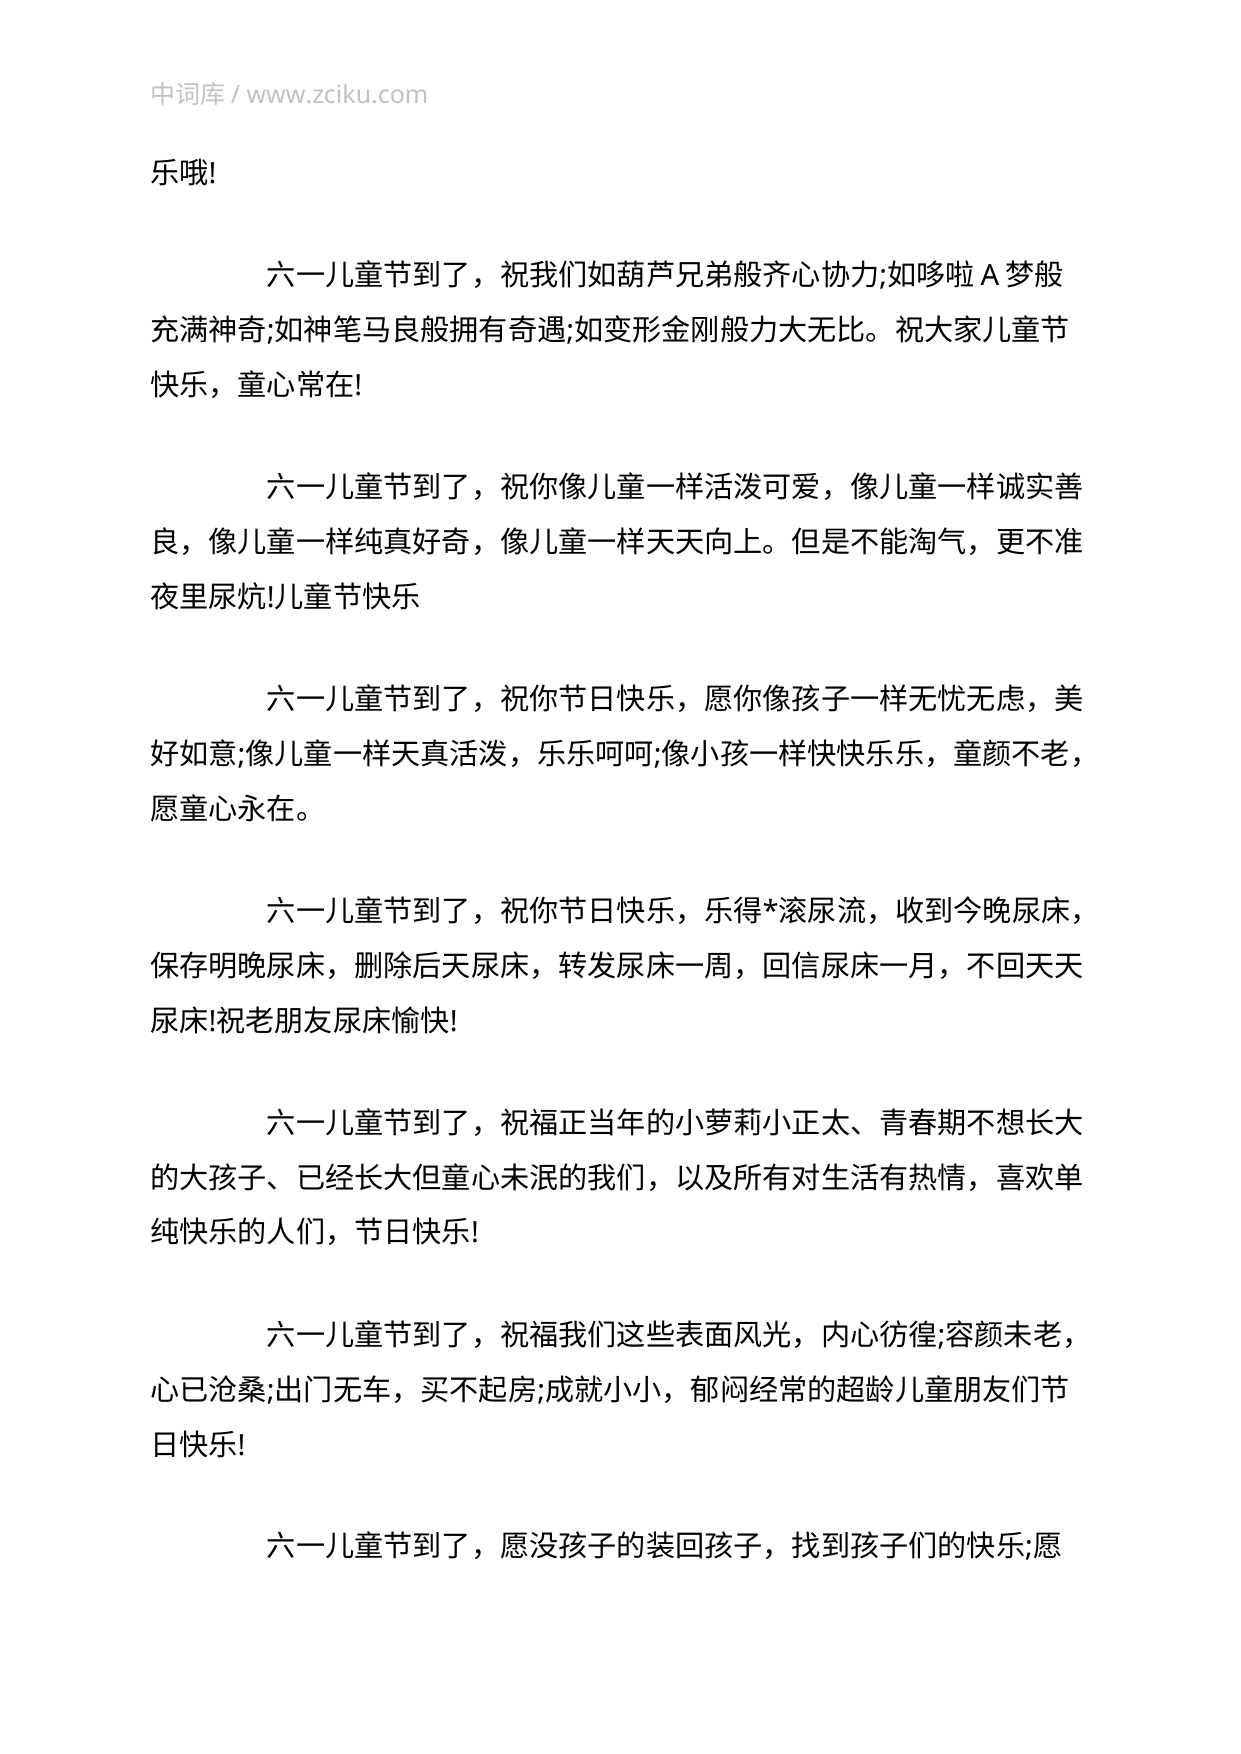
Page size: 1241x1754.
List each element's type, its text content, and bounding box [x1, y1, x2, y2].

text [150, 150, 1090, 192]
text 六一儿童节到了，祝福我们这些表面风光，内心彷徨;容颜未老，心已沧桑;出门无车，买不起房;成就小小，郁闷经常的超龄儿童朋友们节日快乐! [150, 1311, 1090, 1463]
text 六一儿童节到了，祝我们如葫芦兄弟般齐心协力;如哆啦A梦般充满神奇;如神笔马良般拥有奇遇;如变形金刚般力大无比。祝大家儿童节快乐，童心常在! [150, 252, 1090, 404]
text 六一儿童节到了，祝你节日快乐，愿你像孩子一样无忧无虑，美好如意;像儿童一样天真活泼，乐乐呵呵;像小孩一样快快乐乐，童颜不老，愿童心永在。 [150, 676, 1090, 828]
text 六一儿童节到了，祝福正当年的小萝莉小正太、青春期不想长大的大孩子、已经长大但童心未泯的我们，以及所有对生活有热情，喜欢单纯快乐的人们，节日快乐! [150, 1099, 1090, 1251]
text 六一儿童节到了，祝你节日快乐，乐得*滚尿流，收到今晚尿床，保存明晚尿床，删除后天尿床，转发尿床一周，回信尿床一月，不回天天尿床!祝老朋友尿床愉快! [150, 887, 1090, 1040]
text 六一儿童节到了，祝你像儿童一样活泼可爱，像儿童一样诚实善良，像儿童一样纯真好奇，像儿童一样天天向上。但是不能淘气，更不准夜里尿炕!儿童节快乐 [150, 464, 1090, 616]
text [150, 1523, 1090, 1565]
